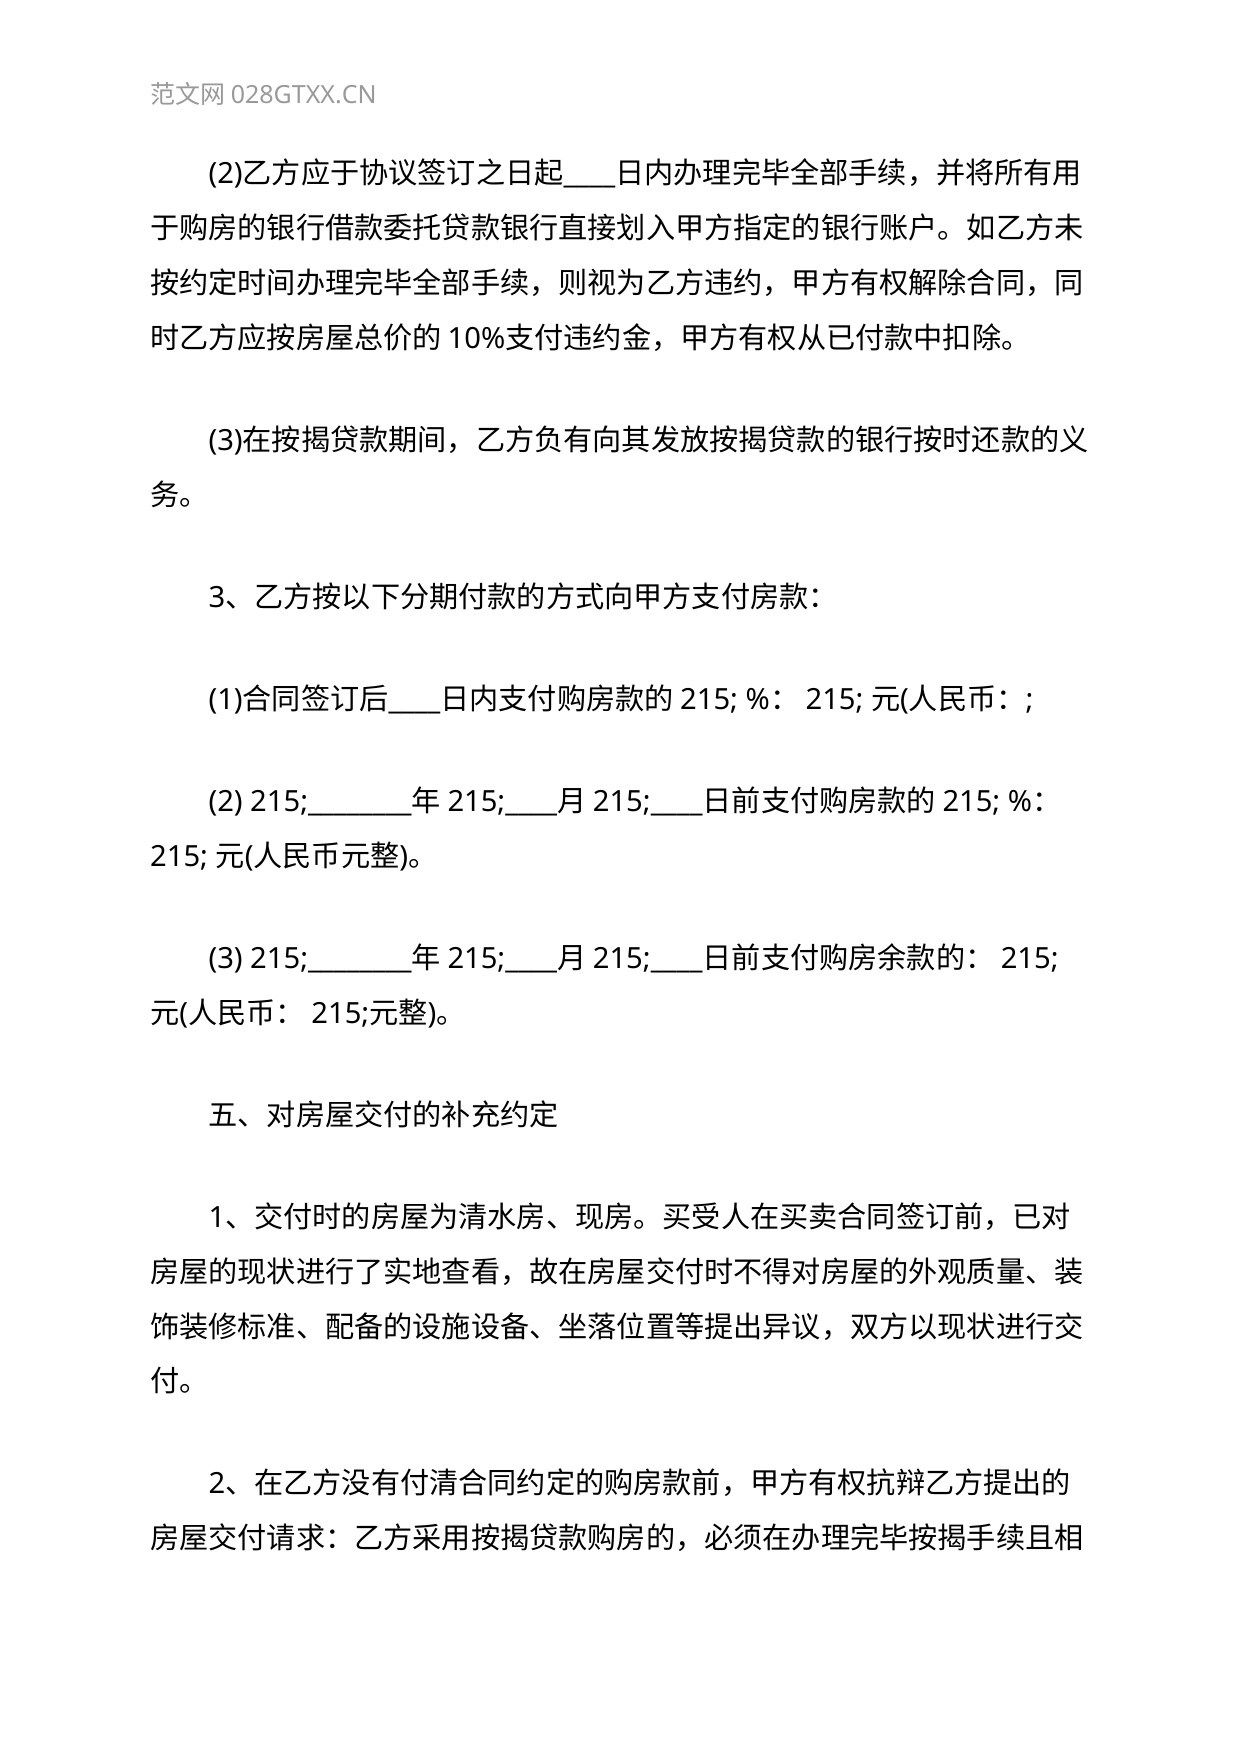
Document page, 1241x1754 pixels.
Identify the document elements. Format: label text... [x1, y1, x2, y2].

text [150, 1460, 1090, 1557]
text 五、对房屋交付的补充约定 [150, 1091, 1090, 1134]
text 1、交付时的房屋为清水房、现房。买受人在买卖合同签订前，已对房屋的现状进行了实地查看，故在房屋交付时不得对房屋的外观质量、装饰装修标准、配备的设施设备、坐落位置等提出异议，双方以现状进行交付。 [150, 1193, 1090, 1400]
text (1)合同签订后____日内支付购房款的 215; %： 215; 元(人民币：; [150, 676, 1090, 718]
text 3、乙方按以下分期付款的方式向甲方支付房款： [150, 573, 1090, 616]
text (2)乙方应于协议签订之日起____日内办理完毕全部手续，并将所有用于购房的银行借款委托贷款银行直接划入甲方指定的银行账户。如乙方未按约定时间办理完毕全部手续，则视为乙方违约，甲方有权解除合同，同时乙方应按房屋总价的10%支付违约金，甲方有权从已付款中扣除。 [150, 150, 1090, 357]
text (2) 215;________年 215;____月 215;____日前支付购房款的 215; %： 215; 元(人民币元整)。 [150, 777, 1090, 875]
text (3) 215;________年 215;____月 215;____日前支付购房余款的： 215; 元(人民币： 215;元整)。 [150, 934, 1090, 1032]
text (3)在按揭贷款期间，乙方负有向其发放按揭贷款的银行按时还款的义务。 [150, 417, 1090, 514]
